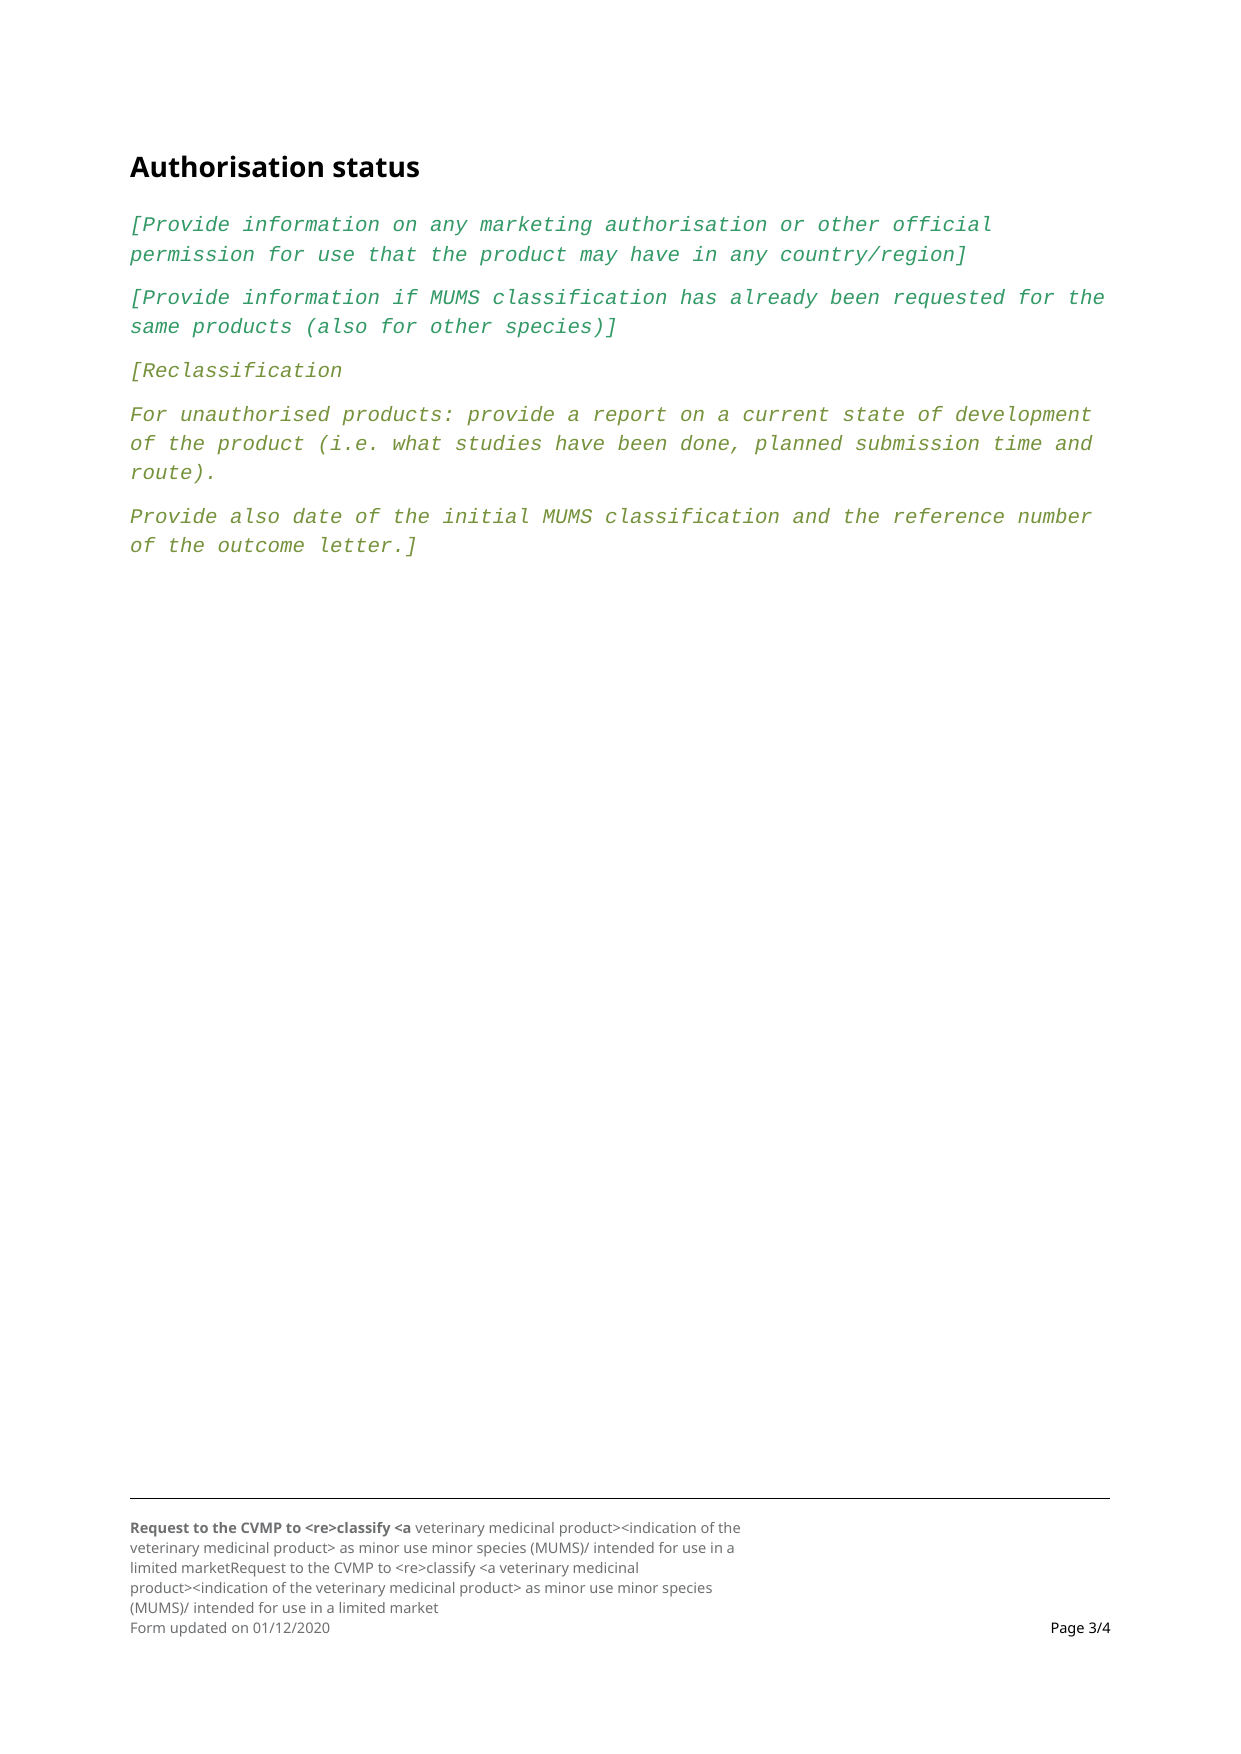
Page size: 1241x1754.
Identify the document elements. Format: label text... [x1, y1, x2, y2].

text Provide also date of the initial MUMS classification and the reference number of the outcome letter.] [130, 501, 1110, 559]
text [Provide information on any marketing authorisation or other official permission for use that the product may have in any country/region] [130, 209, 1110, 267]
text [Provide information if MUMS classification has already been requested for the same products (also for other species)] [130, 282, 1110, 340]
text For unauthorised products: provide a report on a current state of development of the product (i.e. what studies have been done, planned submission time and route). [130, 398, 1110, 486]
text [Reclassification [130, 355, 1110, 384]
subtitle Authorisation status [130, 148, 1110, 186]
